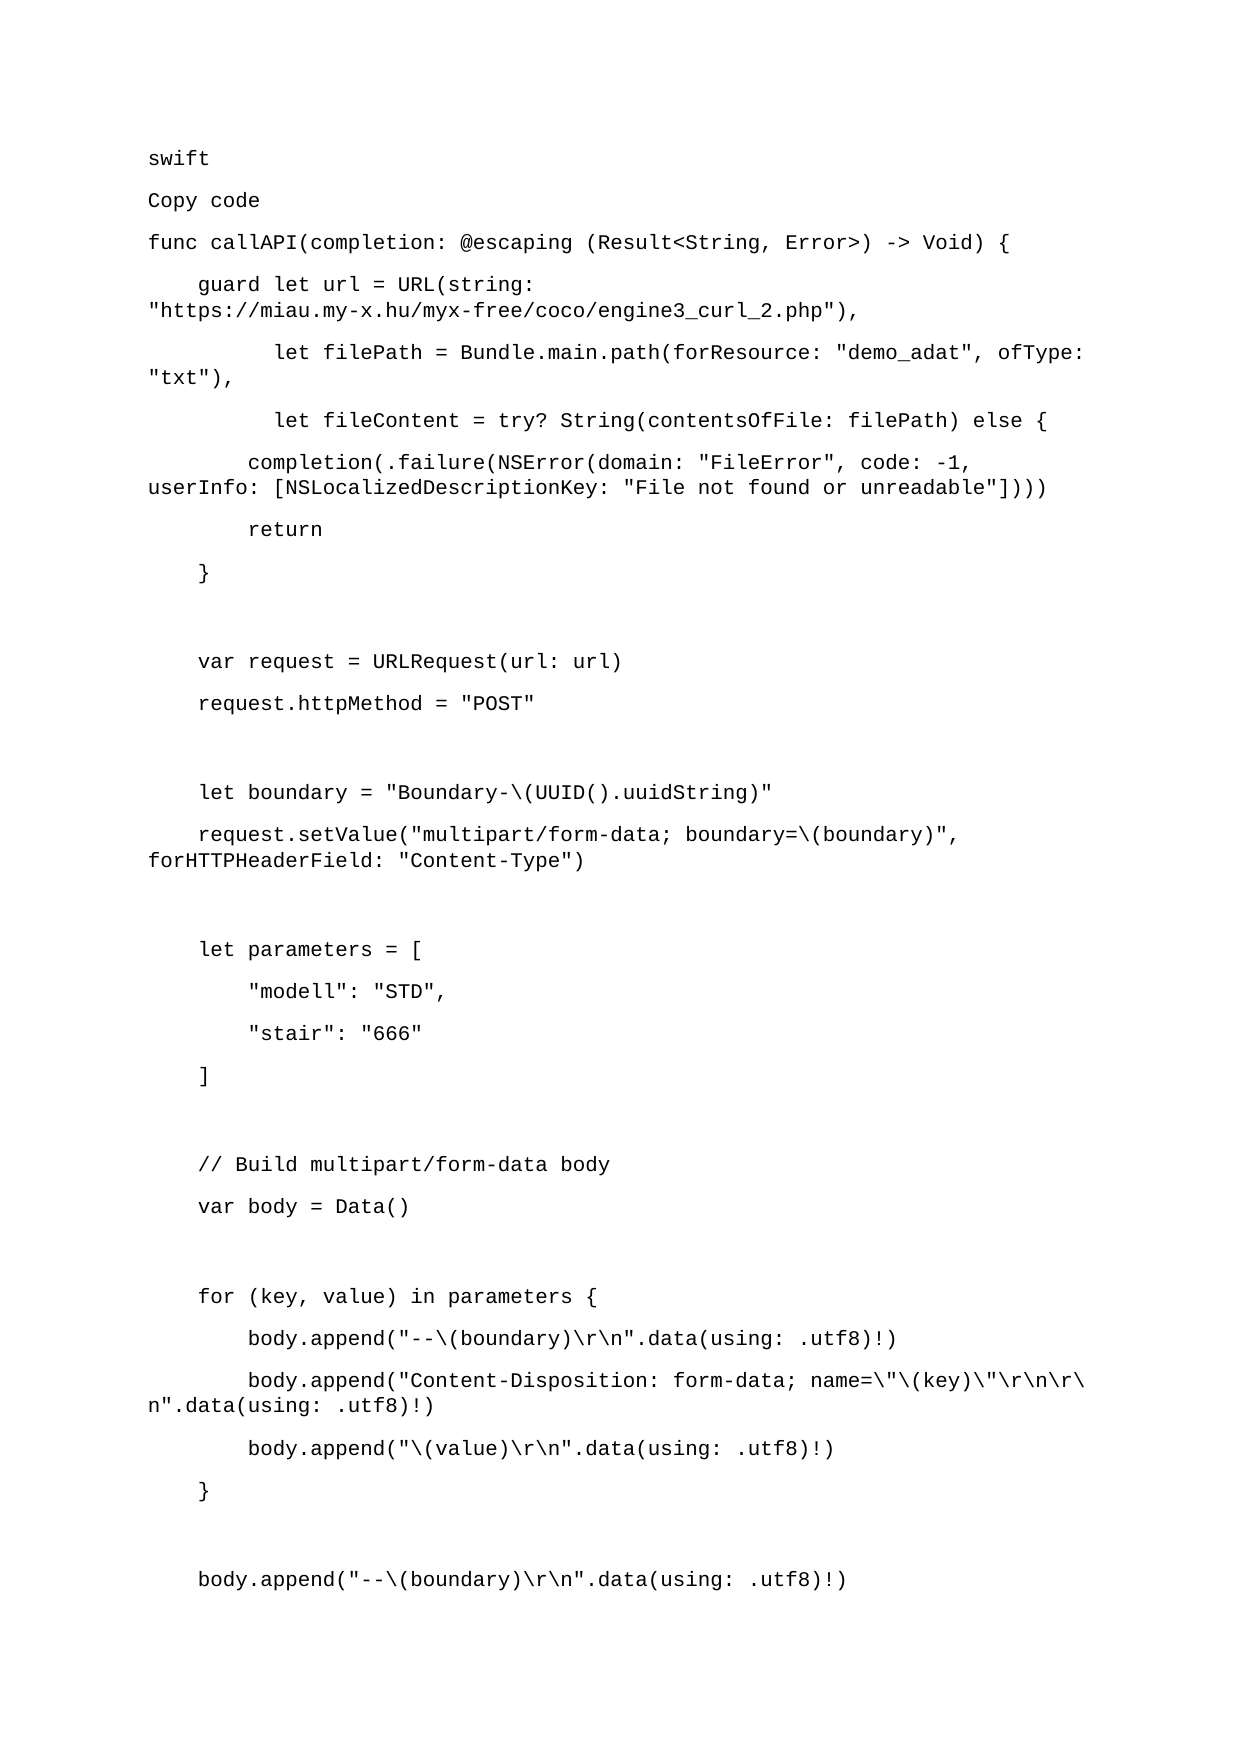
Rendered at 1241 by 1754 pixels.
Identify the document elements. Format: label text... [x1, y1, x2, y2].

text guard let url = URL(string: "https://miau.my-x.hu/myx-free/coco/engine3_curl_2.php"), [148, 274, 1093, 323]
text body.append("--\(boundary)\r\n".data(using: .utf8)!) [148, 1328, 1093, 1351]
text swift [148, 148, 1093, 171]
text func callAPI(completion: @escaping (Result<String, Error>) -> Void) { [148, 232, 1093, 256]
text return [148, 519, 1093, 543]
text completion(.failure(NSError(domain: "FileError", code: -1, userInfo: [NSLocalizedDescriptionKey: "File not found or unreadable"]))) [148, 452, 1093, 501]
text body.append("\(value)\r\n".data(using: .utf8)!) [148, 1438, 1093, 1461]
text let filePath = Bundle.main.path(forResource: "demo_adat", ofType: "txt"), [148, 342, 1093, 391]
text body.append("Content-Disposition: form-data; name=\"\(key)\"\r\n\r\n".data(using: .utf8)!) [148, 1370, 1093, 1419]
text "modell": "STD", [148, 981, 1093, 1004]
text // Build multipart/form-data body [148, 1154, 1093, 1178]
text for (key, value) in parameters { [148, 1286, 1093, 1309]
text let parameters = [ [148, 939, 1093, 962]
text "stair": "666" [148, 1023, 1093, 1047]
text Copy code [148, 190, 1093, 213]
text ] [148, 1065, 1093, 1089]
text var body = Data() [148, 1197, 1093, 1220]
text let boundary = "Boundary-\(UUID().uuidString)" [148, 782, 1093, 806]
text } [148, 1480, 1093, 1503]
text request.setValue("multipart/form-data; boundary=\(boundary)", forHTTPHeaderField: "Content-Type") [148, 824, 1093, 873]
text body.append("--\(boundary)\r\n".data(using: .utf8)!) [148, 1569, 1093, 1593]
text var request = URLRequest(url: url) [148, 651, 1093, 674]
text let fileContent = try? String(contentsOfFile: filePath) else { [148, 409, 1093, 433]
text request.httpMethod = "POST" [148, 693, 1093, 717]
text } [148, 562, 1093, 585]
